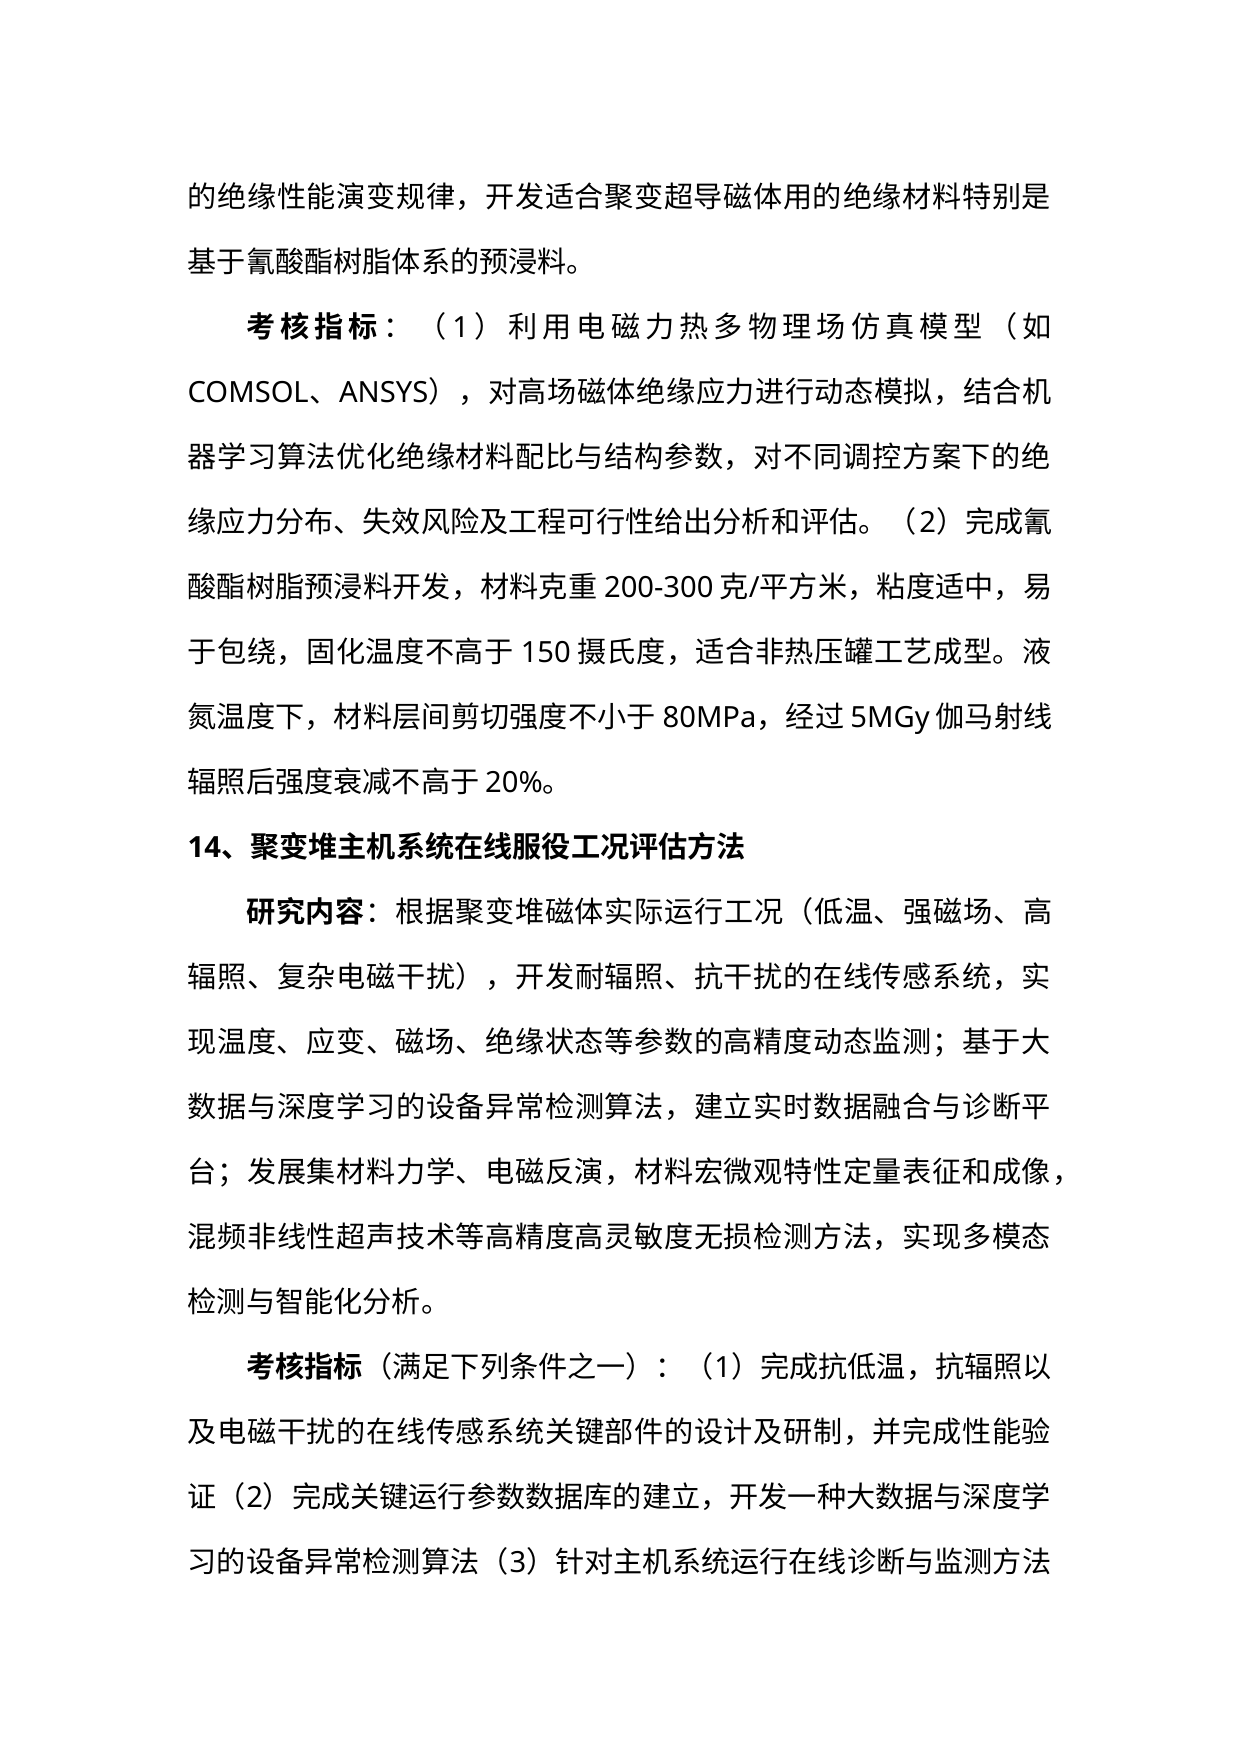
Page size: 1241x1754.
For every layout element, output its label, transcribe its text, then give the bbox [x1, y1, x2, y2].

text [187, 162, 1053, 292]
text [187, 1332, 1053, 1592]
text 研究内容：根据聚变堆磁体实际运行工况（低温、强磁场、高辐照、复杂电磁干扰），开发耐辐照、抗干扰的在线传感系统，实现温度、应变、磁场、绝缘状态等参数的高精度动态监测；基于大数据与深度学习的设备异常检测算法，建立实时数据融合与诊断平台；发展集材料力学、电磁反演，材料宏微观特性定量表征和成像，混频非线性超声技术等高精度高灵敏度无损检测方法，实现多模态检测与智能化分析。 [187, 877, 1053, 1332]
text 14、聚变堆主机系统在线服役工况评估方法 [187, 812, 1053, 877]
text 考核指标：（1）利用电磁力热多物理场仿真模型（如 COMSOL、ANSYS），对高场磁体绝缘应力进行动态模拟，结合机器学习算法优化绝缘材料配比与结构参数，对不同调控方案下的绝缘应力分布、失效风险及工程可行性给出分析和评估。（2）完成氰酸酯树脂预浸料开发，材料克重200-300克/平方米，粘度适中，易于包绕，固化温度不高于150摄氏度，适合非热压罐工艺成型。液氮温度下，材料层间剪切强度不小于80MPa，经过5MGy伽马射线辐照后强度衰减不高于20%。 [187, 292, 1053, 812]
